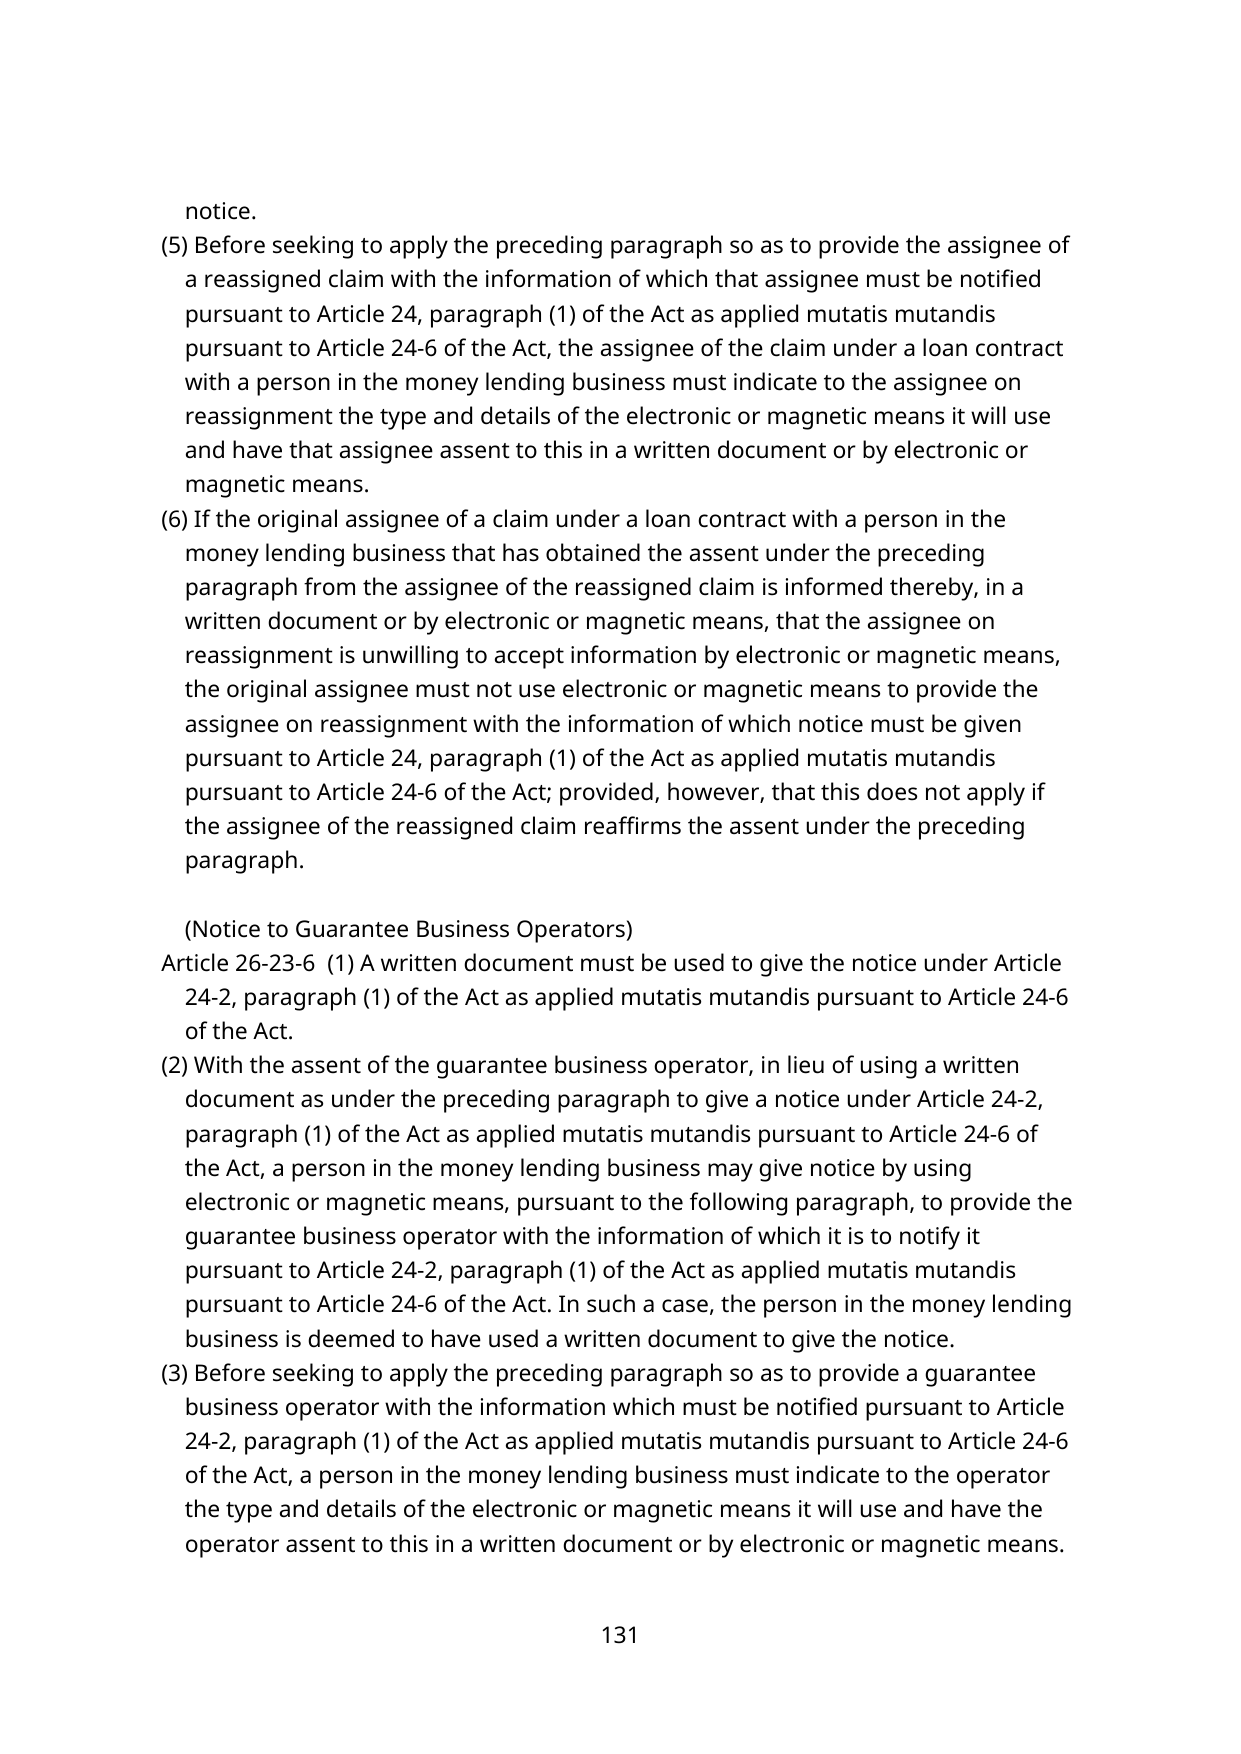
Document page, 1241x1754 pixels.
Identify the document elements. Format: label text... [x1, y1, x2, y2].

text (6) If the original assignee of a claim under a loan contract with a person in the money lending business that has obtained the assent under the preceding paragraph from the assignee of the reassigned claim is informed thereby, in a written document or by electronic or magnetic means, that the assignee on reassignment is unwilling to accept information by electronic or magnetic means, the original assignee must not use electronic or magnetic means to provide the assignee on reassignment with the information of which notice must be given pursuant to Article 24, paragraph (1) of the Act as applied mutatis mutandis pursuant to Article 24-6 of the Act; provided, however, that this does not apply if the assignee of the reassigned claim reaffirms the assent under the preceding paragraph. [161, 501, 1079, 877]
text (Notice to Guarantee Business Operators) [184, 911, 1079, 945]
text (2) With the assent of the guarantee business operator, in lieu of using a written document as under the preceding paragraph to give a notice under Article 24-2, paragraph (1) of the Act as applied mutatis mutandis pursuant to Article 24-6 of the Act, a person in the money lending business may give notice by using electronic or magnetic means, pursuant to the following paragraph, to provide the guarantee business operator with the information of which it is to notify it pursuant to Article 24-2, paragraph (1) of the Act as applied mutatis mutandis pursuant to Article 24-6 of the Act. In such a case, the person in the money lending business is deemed to have used a written document to give the notice. [161, 1048, 1079, 1355]
text (5) Before seeking to apply the preceding paragraph so as to provide the assignee of a reassigned claim with the information of which that assignee must be notified pursuant to Article 24, paragraph (1) of the Act as applied mutatis mutandis pursuant to Article 24-6 of the Act, the assignee of the claim under a loan contract with a person in the money lending business must indicate to the assignee on reassignment the type and details of the electronic or magnetic means it will use and have that assignee assent to this in a written document or by electronic or magnetic means. [161, 228, 1079, 501]
text (3) Before seeking to apply the preceding paragraph so as to provide a guarantee business operator with the information which must be notified pursuant to Article 24-2, paragraph (1) of the Act as applied mutatis mutandis pursuant to Article 24-6 of the Act, a person in the money lending business must indicate to the operator the type and details of the electronic or magnetic means it will use and have the operator assent to this in a written document or by electronic or magnetic means. [161, 1355, 1079, 1560]
text Article 26-23-6 (1) A written document must be used to give the notice under Article 24-2, paragraph (1) of the Act as applied mutatis mutandis pursuant to Article 24-6 of the Act. [161, 945, 1079, 1048]
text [161, 194, 1079, 228]
